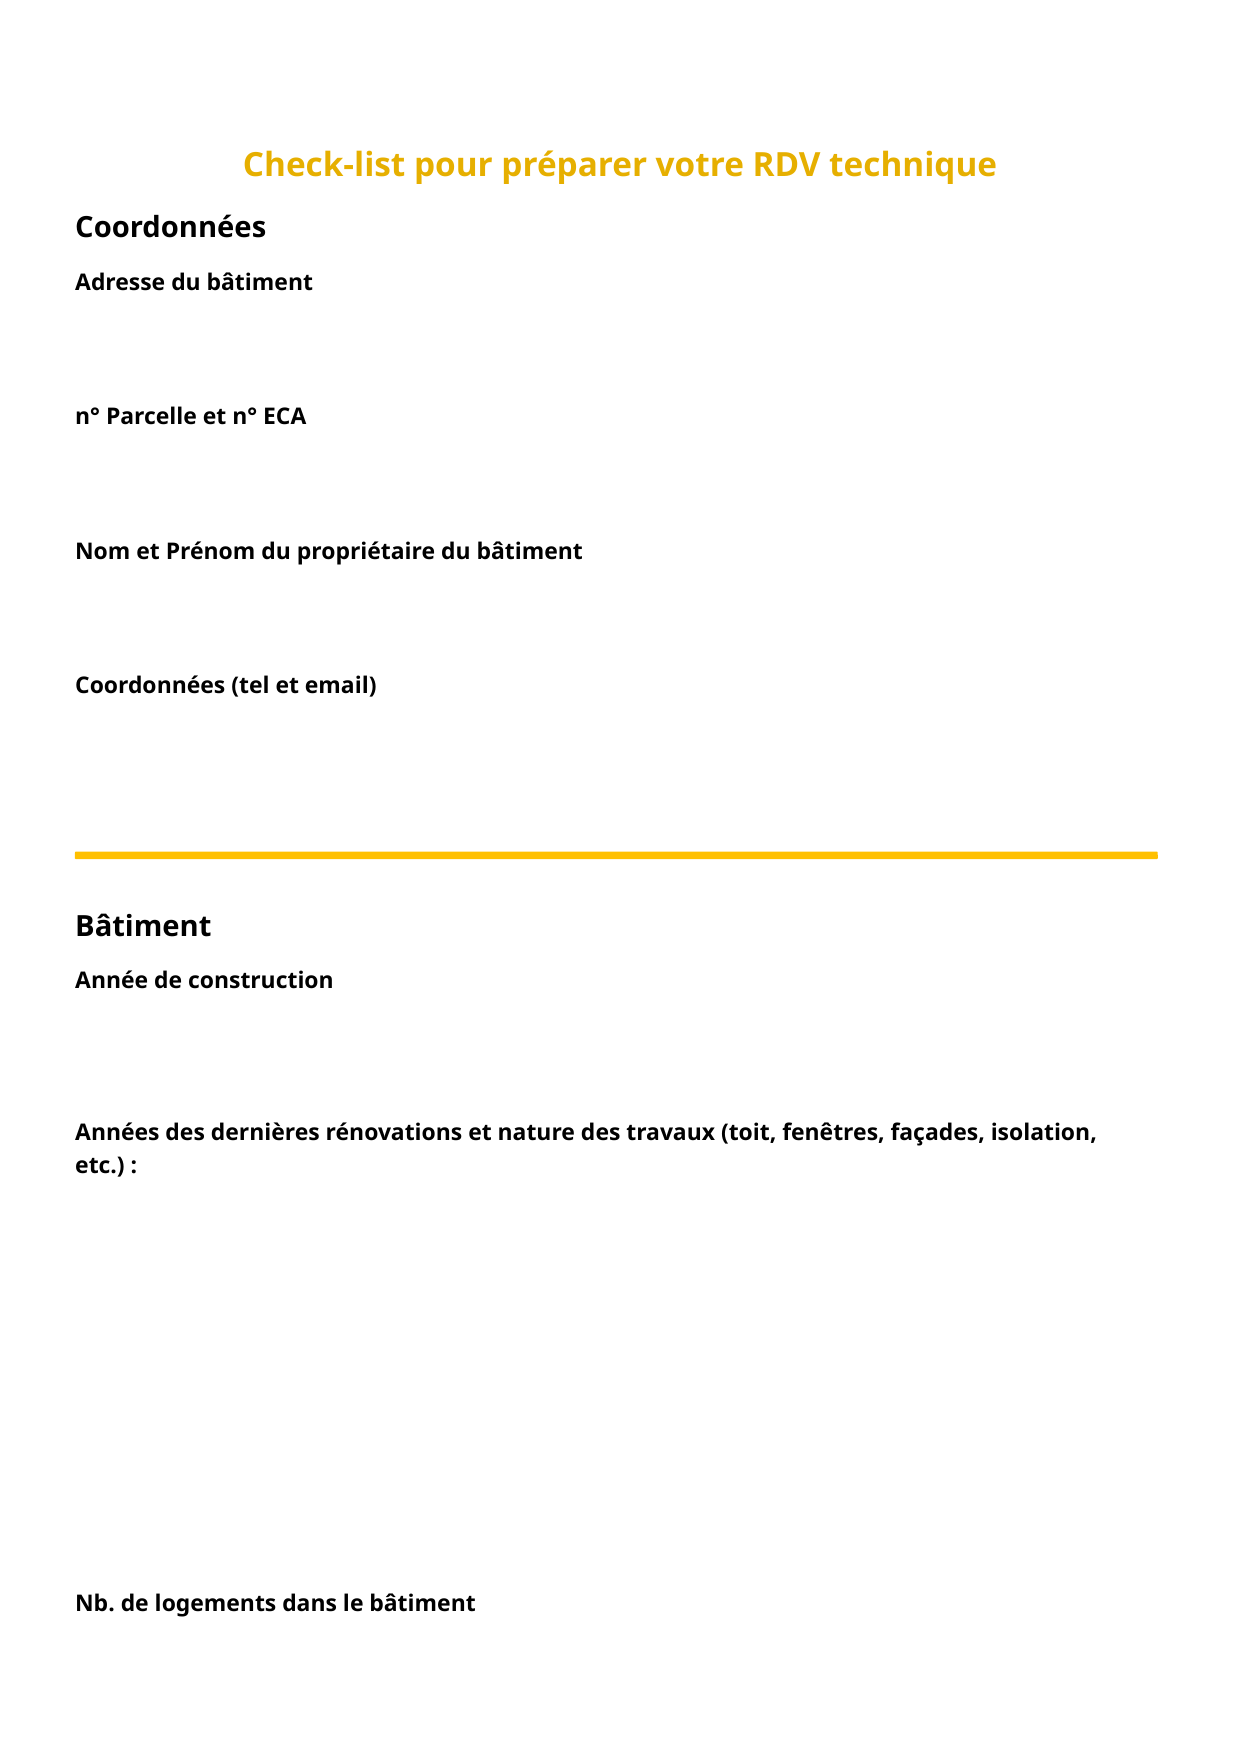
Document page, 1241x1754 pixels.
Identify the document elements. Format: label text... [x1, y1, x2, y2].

text Nom et Prénom du propriétaire du bâtiment [75, 535, 1165, 566]
text Années des dernières rénovations et nature des travaux (toit, fenêtres, façades, isolation, etc.) : [75, 1116, 1165, 1181]
text Adresse du bâtiment [75, 266, 1165, 297]
text Année de construction [75, 964, 1165, 996]
text Bâtiment [75, 905, 1165, 944]
text Coordonnées (tel et email) [75, 669, 1165, 701]
text Check-list pour préparer votre RDV technique [75, 141, 1165, 186]
text n° Parcelle et n° ECA [75, 400, 1165, 432]
text Coordonnées [75, 206, 1165, 246]
text Nb. de logements dans le bâtiment [75, 1586, 1165, 1618]
